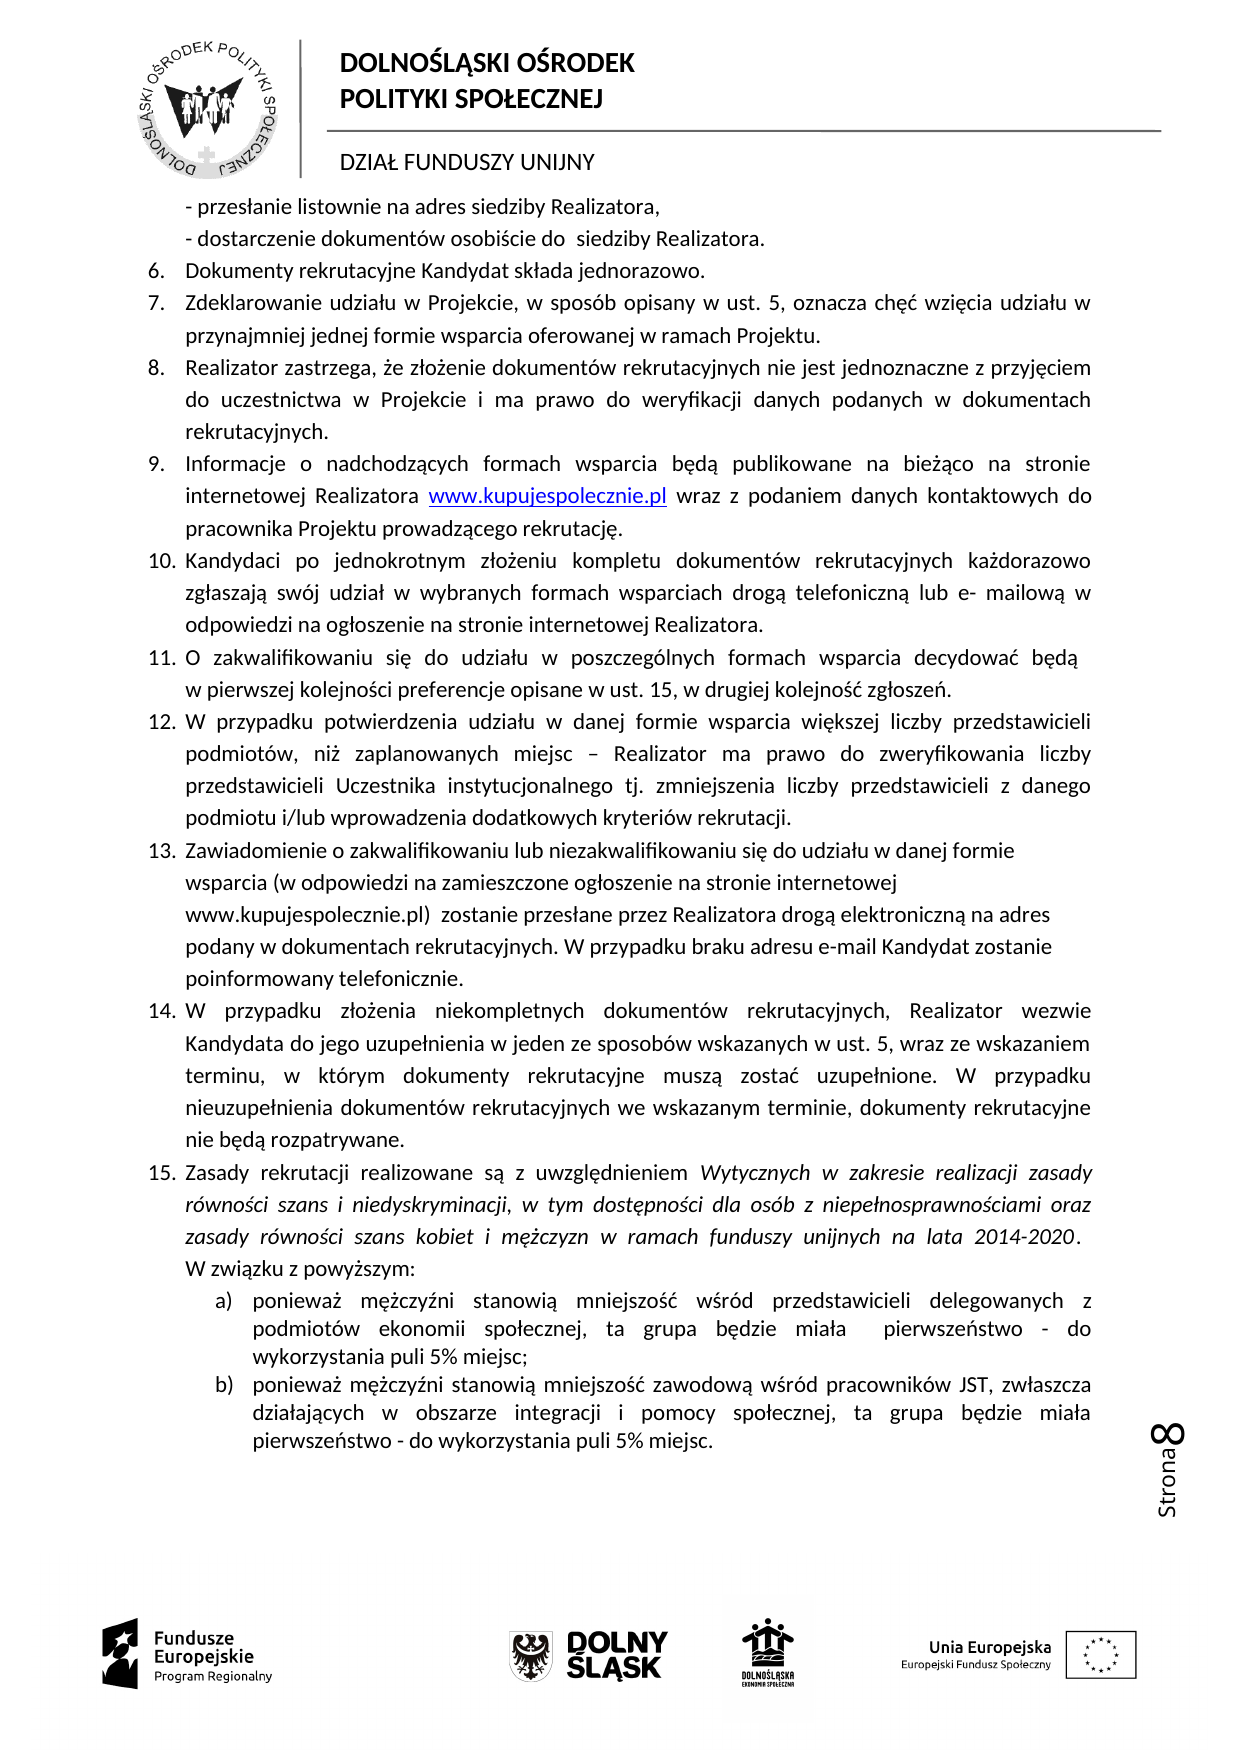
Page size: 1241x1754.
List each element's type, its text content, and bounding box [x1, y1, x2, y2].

list W przypadku złożenia niekompletnych dokumentów rekrutacyjnych, Realizator wezwie Kandydata do jego uzupełnienia w jeden ze sposobów wskazanych w ust. 5, wraz ze wskazaniem terminu, w którym dokumenty rekrutacyjne muszą zostać uzupełnione. W przypadku nieuzupełnienia dokumentów rekrutacyjnych we wskazanym terminie, dokumenty rekrutacyjne nie będą rozpatrywane. [148, 997, 1093, 1153]
picture [31, 1553, 1208, 1750]
list - przesłanie listownie na adres siedziby Realizatora, [185, 192, 1093, 220]
list Kandydaci po jednokrotnym złożeniu kompletu dokumentów rekrutacyjnych każdorazowo zgłaszają swój udział w wybranych formach wsparciach drogą telefoniczną lub e- mailową w odpowiedzi na ogłoszenie na stronie internetowej Realizatora. [148, 546, 1093, 638]
list ponieważ mężczyźni stanowią mniejszość wśród przedstawicieli delegowanych z podmiotów ekonomii społecznej, ta grupa będzie miała pierwszeństwo - do wykorzystania puli 5% miejsc; [215, 1286, 1093, 1370]
list Zdeklarowanie udziału w Projekcie, w sposób opisany w ust. 5, oznacza chęć wzięcia udziału w przynajmniej jednej formie wsparcia oferowanej w ramach Projektu. [148, 288, 1093, 349]
list Realizator zastrzega, że złożenie dokumentów rekrutacyjnych nie jest jednoznaczne z przyjęciem do uczestnictwa w Projekcie i ma prawo do weryfikacji danych podanych w dokumentach rekrutacyjnych. [148, 353, 1093, 445]
list Zawiadomienie o zakwalifikowaniu lub niezakwalifikowaniu się do udziału w danej formie wsparcia (w odpowiedzi na zamieszczone ogłoszenie na stronie internetowej www.kupujespolecznie.pl) zostanie przesłane przez Realizatora drogą elektroniczną na adres podany w dokumentach rekrutacyjnych. W przypadku braku adresu e-mail Kandydat zostanie poinformowany telefonicznie. [148, 836, 1093, 992]
list Dokumenty rekrutacyjne Kandydat składa jednorazowo. [148, 256, 1093, 284]
list Informacje o nadchodzących formach wsparcia będą publikowane na bieżąco na stronie internetowej Realizatora www.kupujespolecznie.pl wraz z podaniem danych kontaktowych do pracownika Projektu prowadzącego rekrutację. [148, 449, 1093, 542]
list ponieważ mężczyźni stanowią mniejszość zawodową wśród pracowników JST, zwłaszcza działających w obszarze integracji i pomocy społecznej, ta grupa będzie miała pierwszeństwo - do wykorzystania puli 5% miejsc. [215, 1370, 1093, 1454]
list W przypadku potwierdzenia udziału w danej formie wsparcia większej liczby przedstawicieli podmiotów, niż zaplanowanych miejsc – Realizator ma prawo do zweryfikowania liczby przedstawicieli Uczestnika instytucjonalnego tj. zmniejszenia liczby przedstawicieli z danego podmiotu i/lub wprowadzenia dodatkowych kryteriów rekrutacji. [148, 707, 1093, 832]
list O zakwalifikowaniu się do udziału w poszczególnych formach wsparcia decydować będą w pierwszej kolejności preferencje opisane w ust. 15, w drugiej kolejność zgłoszeń. [148, 643, 1093, 703]
list - dostarczenie dokumentów osobiście do siedziby Realizatora. [185, 224, 1093, 252]
list Zasady rekrutacji realizowane są z uwzględnieniem Wytycznych w zakresie realizacji zasady równości szans i niedyskryminacji, w tym dostępności dla osób z niepełnosprawnościami oraz zasady równości szans kobiet i mężczyzn w ramach funduszy unijnych na lata 2014-2020. W związku z powyższym: [148, 1158, 1093, 1282]
